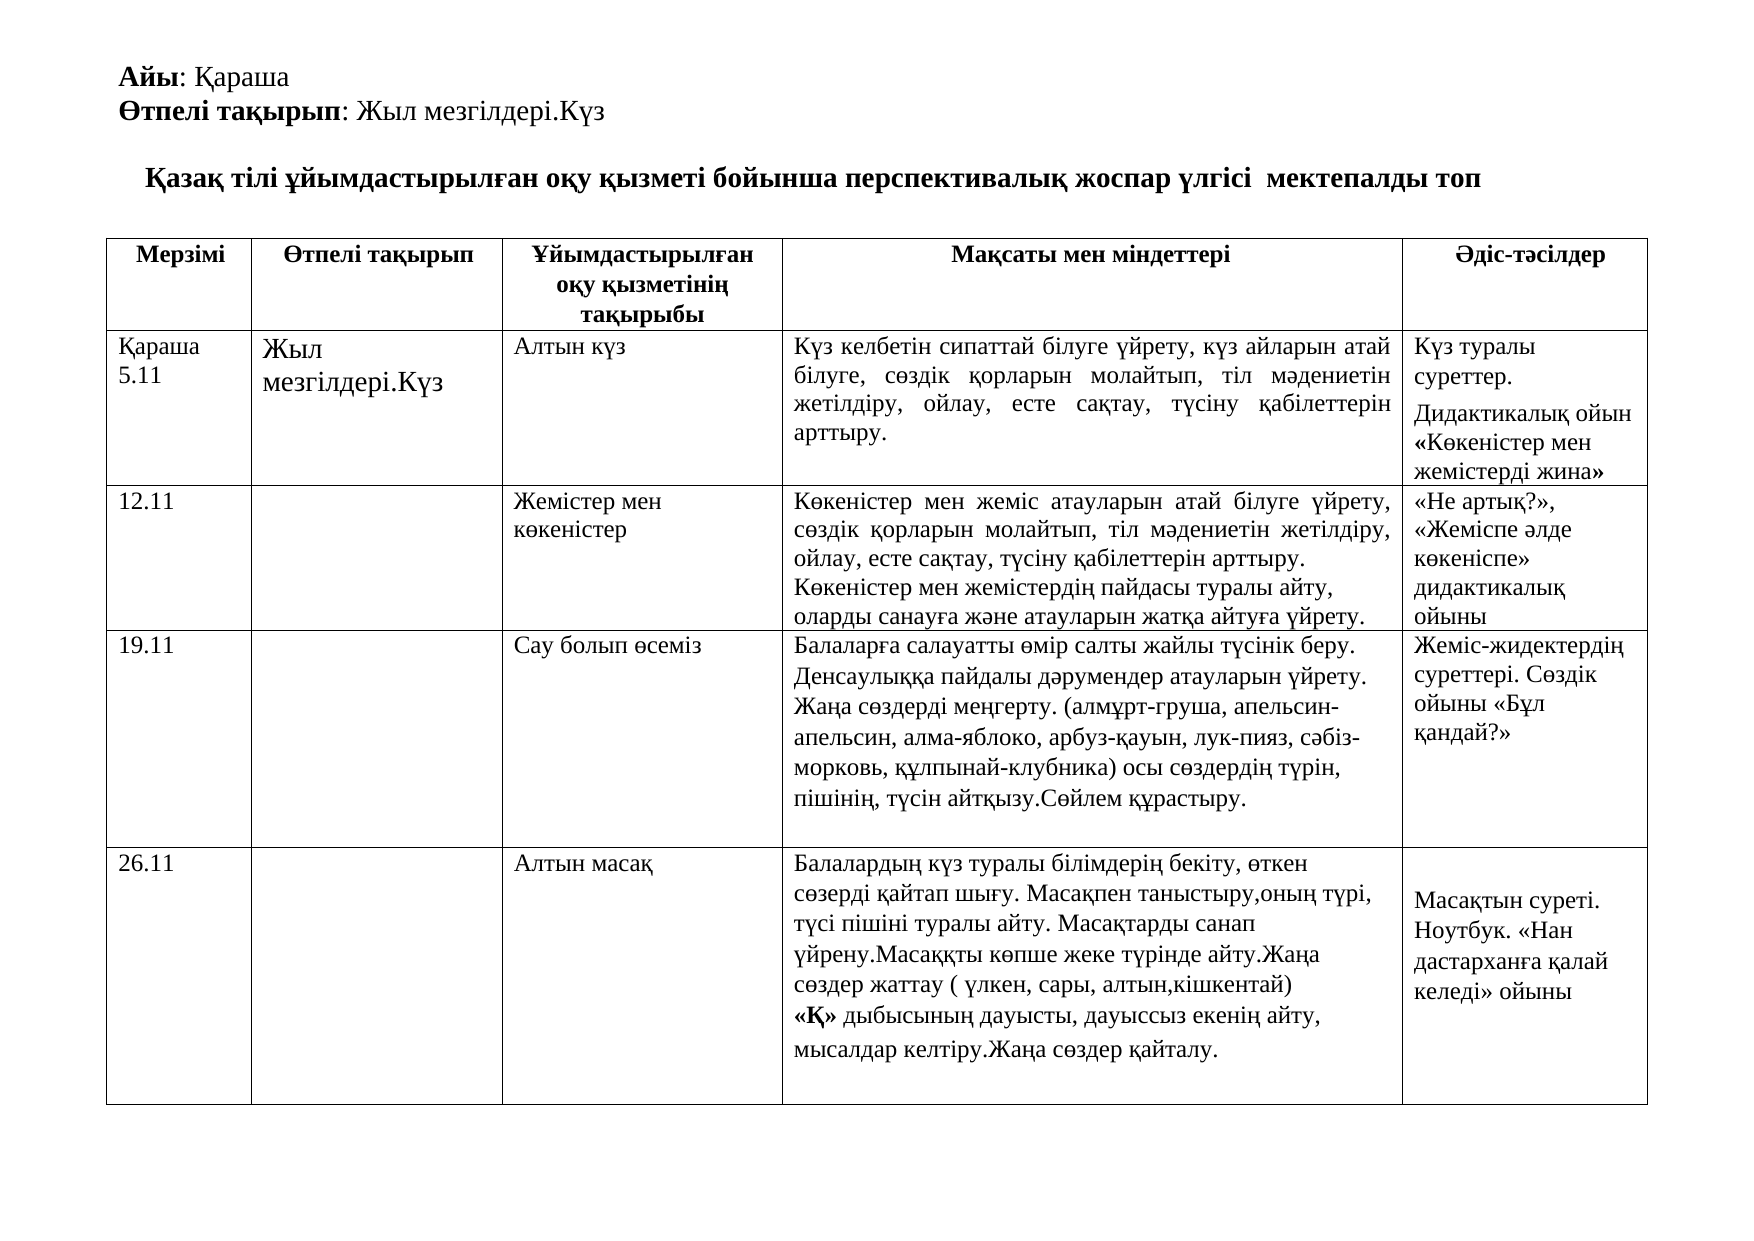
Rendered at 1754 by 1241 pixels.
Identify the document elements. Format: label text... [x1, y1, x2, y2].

table_cell [252, 848, 502, 1104]
table_cell 26.11 [107, 848, 251, 1104]
table_cell Масақтын суреті. Ноутбук. «Нан дастарханға қалай келеді» ойыны [1403, 848, 1647, 1104]
table_cell Көкеністер мен жеміс атауларын атай білуге үйрету, сөздік қорларын молайтып, тіл мәдениетін жетілдіру, ойлау, есте сақтау, түсіну қабілеттерін арттыру. Көкеністер мен жемістердің пайдасы туралы айту, оларды санауға және атауларын жатқа айтуға үйрету. [783, 486, 1402, 629]
table_header Өтпелі тақырып [252, 239, 502, 330]
table_cell Алтын күз [503, 331, 782, 485]
table_header Мақсаты мен міндеттері [783, 239, 1402, 330]
table_cell Алтын масақ [503, 848, 782, 1104]
table_cell Күз туралы суреттер. Дидактикалық ойын «Көкеністер мен жемістерді жина» [1403, 331, 1647, 485]
table_header Мерзімі [107, 239, 251, 330]
table_header Әдіс-тәсілдер [1403, 239, 1647, 330]
table_cell Қараша 5.11 [107, 331, 251, 485]
table_header Ұйымдастырылған оқу қызметінің тақырыбы [503, 239, 782, 330]
text Өтпелі тақырып: Жыл мезгілдері.Күз [118, 93, 1636, 126]
text Айы: Қараша [118, 59, 1636, 93]
table_cell [252, 631, 502, 847]
table_cell Балалардың күз туралы білімдерің бекіту, өткен сөзерді қайтап шығу. Масақпен таныстыру,оның түрі, түсі пішіні туралы айту. Масақтарды санап үйрену.Масаққты көпше жеке түрінде айту.Жаңа сөздер жаттау ( үлкен, сары, алтын,кішкентай) «Қ» дыбысының дауысты, дауыссыз екенің айту, мысалдар келтіру.Жаңа сөздер қайталу. [783, 848, 1402, 1104]
table_cell Жемістер мен көкеністер [503, 486, 782, 629]
table_cell [252, 486, 502, 629]
table_cell Күз келбетін сипаттай білуге үйрету, күз айларын атай білуге, сөздік қорларын молайтып, тіл мәдениетін жетілдіру, ойлау, есте сақтау, түсіну қабілеттерін арттыру. [783, 331, 1402, 485]
text Қазақ тілі ұйымдастырылған оқу қызметі бойынша перспективалық жоспар үлгісі мектепалды топ [118, 160, 1509, 193]
table_cell Жеміс-жидектердің суреттері. Сөздік ойыны «Бұл қандай?» [1403, 631, 1647, 847]
table_cell Жыл мезгілдері.Күз [252, 331, 502, 485]
table_cell «Не артық?», «Жеміспе әлде көкеніспе» дидактикалық ойыны [1403, 486, 1647, 629]
table_cell 12.11 [107, 486, 251, 629]
table_cell 19.11 [107, 631, 251, 847]
table_cell Балаларға салауатты өмір салты жайлы түсінік беру. Денсаулыққа пайдалы дәрумендер атауларын үйрету. Жаңа сөздерді меңгерту. (алмұрт-груша, апельсин-апельсин, алма-яблоко, арбуз-қауын, лук-пияз, сәбіз-морковь, құлпынай-клубника) осы сөздердің түрін, пішінің, түсін айтқызу.Сөйлем құрастыру. [783, 631, 1402, 847]
table_cell Сау болып өсеміз [503, 631, 782, 847]
